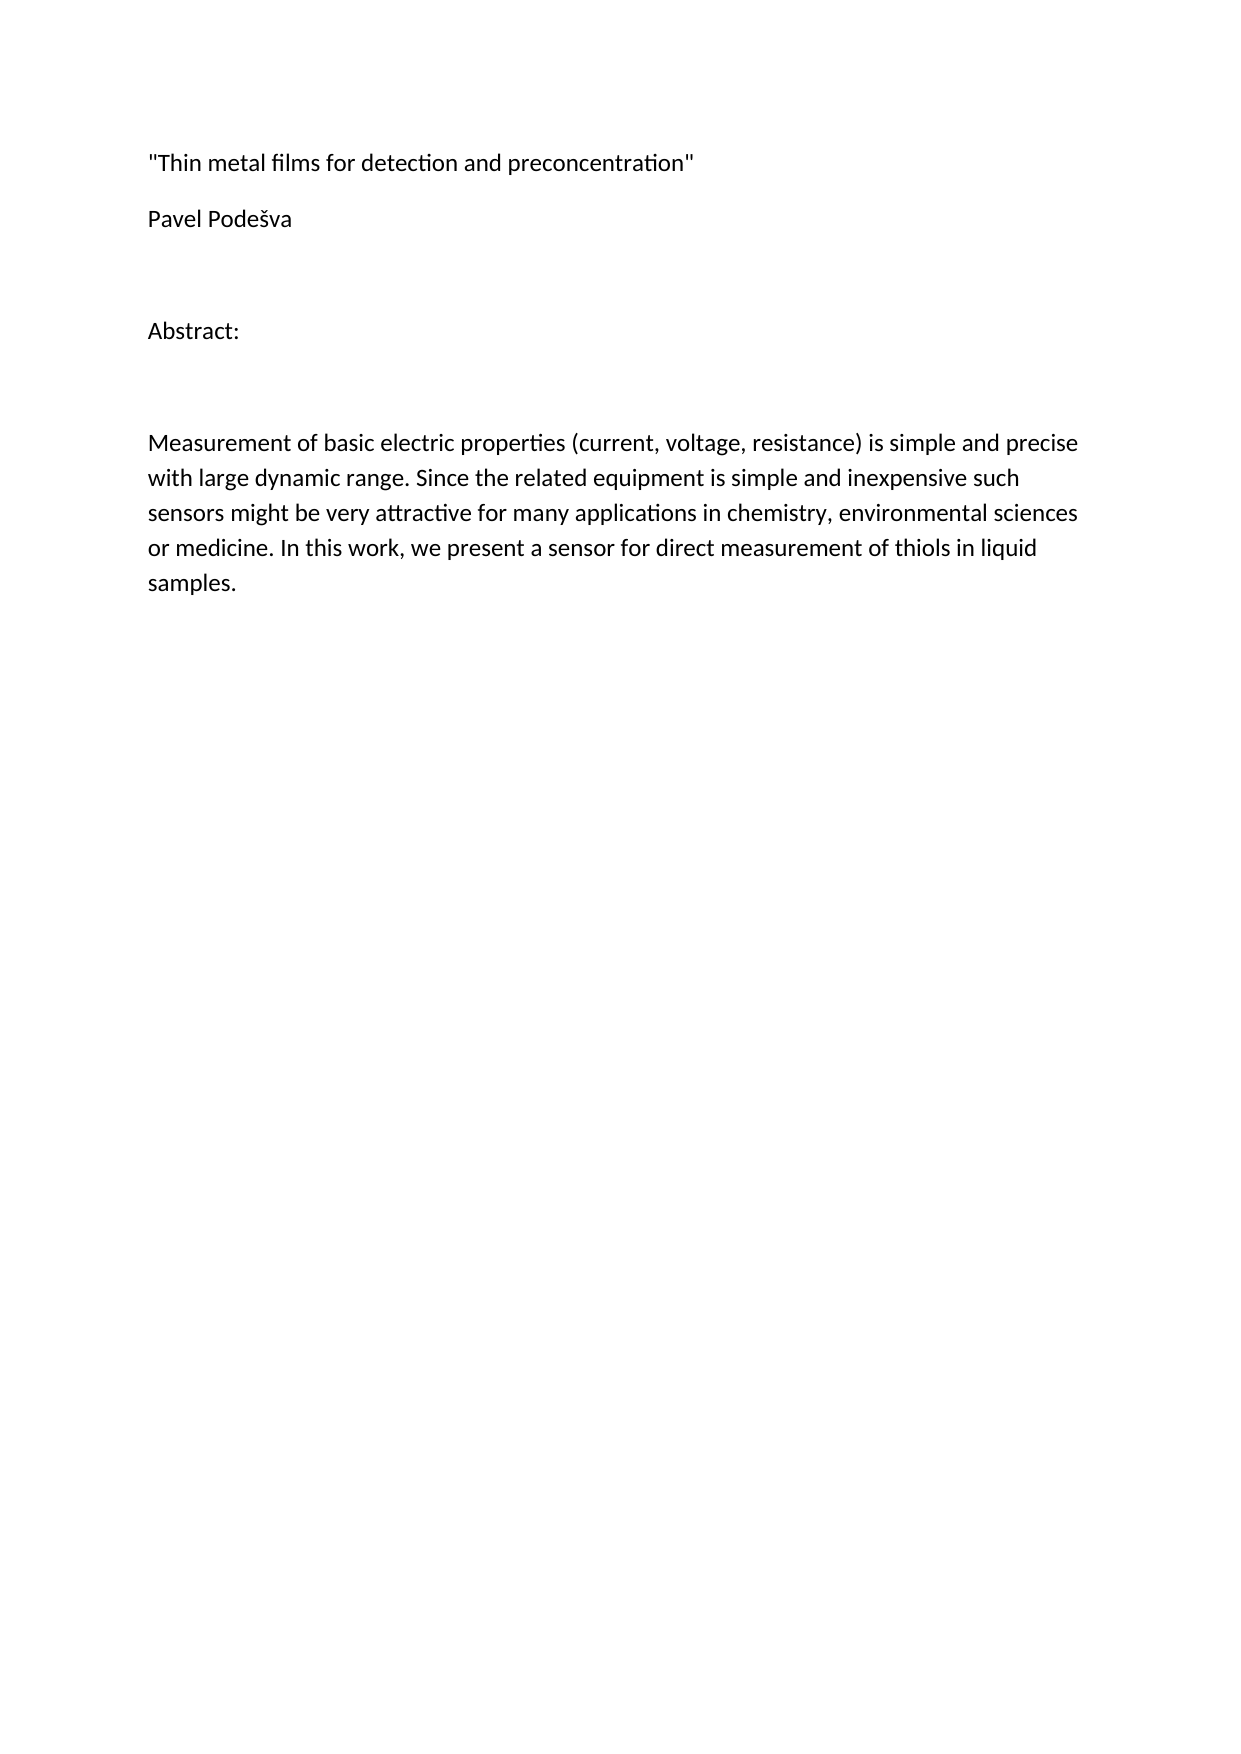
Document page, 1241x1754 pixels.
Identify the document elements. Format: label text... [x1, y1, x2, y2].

text Abstract: [148, 315, 1093, 346]
text Measurement of basic electric properties (current, voltage, resistance) is simple and precise with large dynamic range. Since the related equipment is simple and inexpensive such sensors might be very attractive for many applications in chemistry, environmental sciences or medicine. In this work, we present a sensor for direct measurement of thiols in liquid samples. [148, 427, 1093, 597]
text "Thin metal films for detection and preconcentration" [148, 148, 1093, 178]
text Pavel Podešva [148, 203, 1093, 234]
